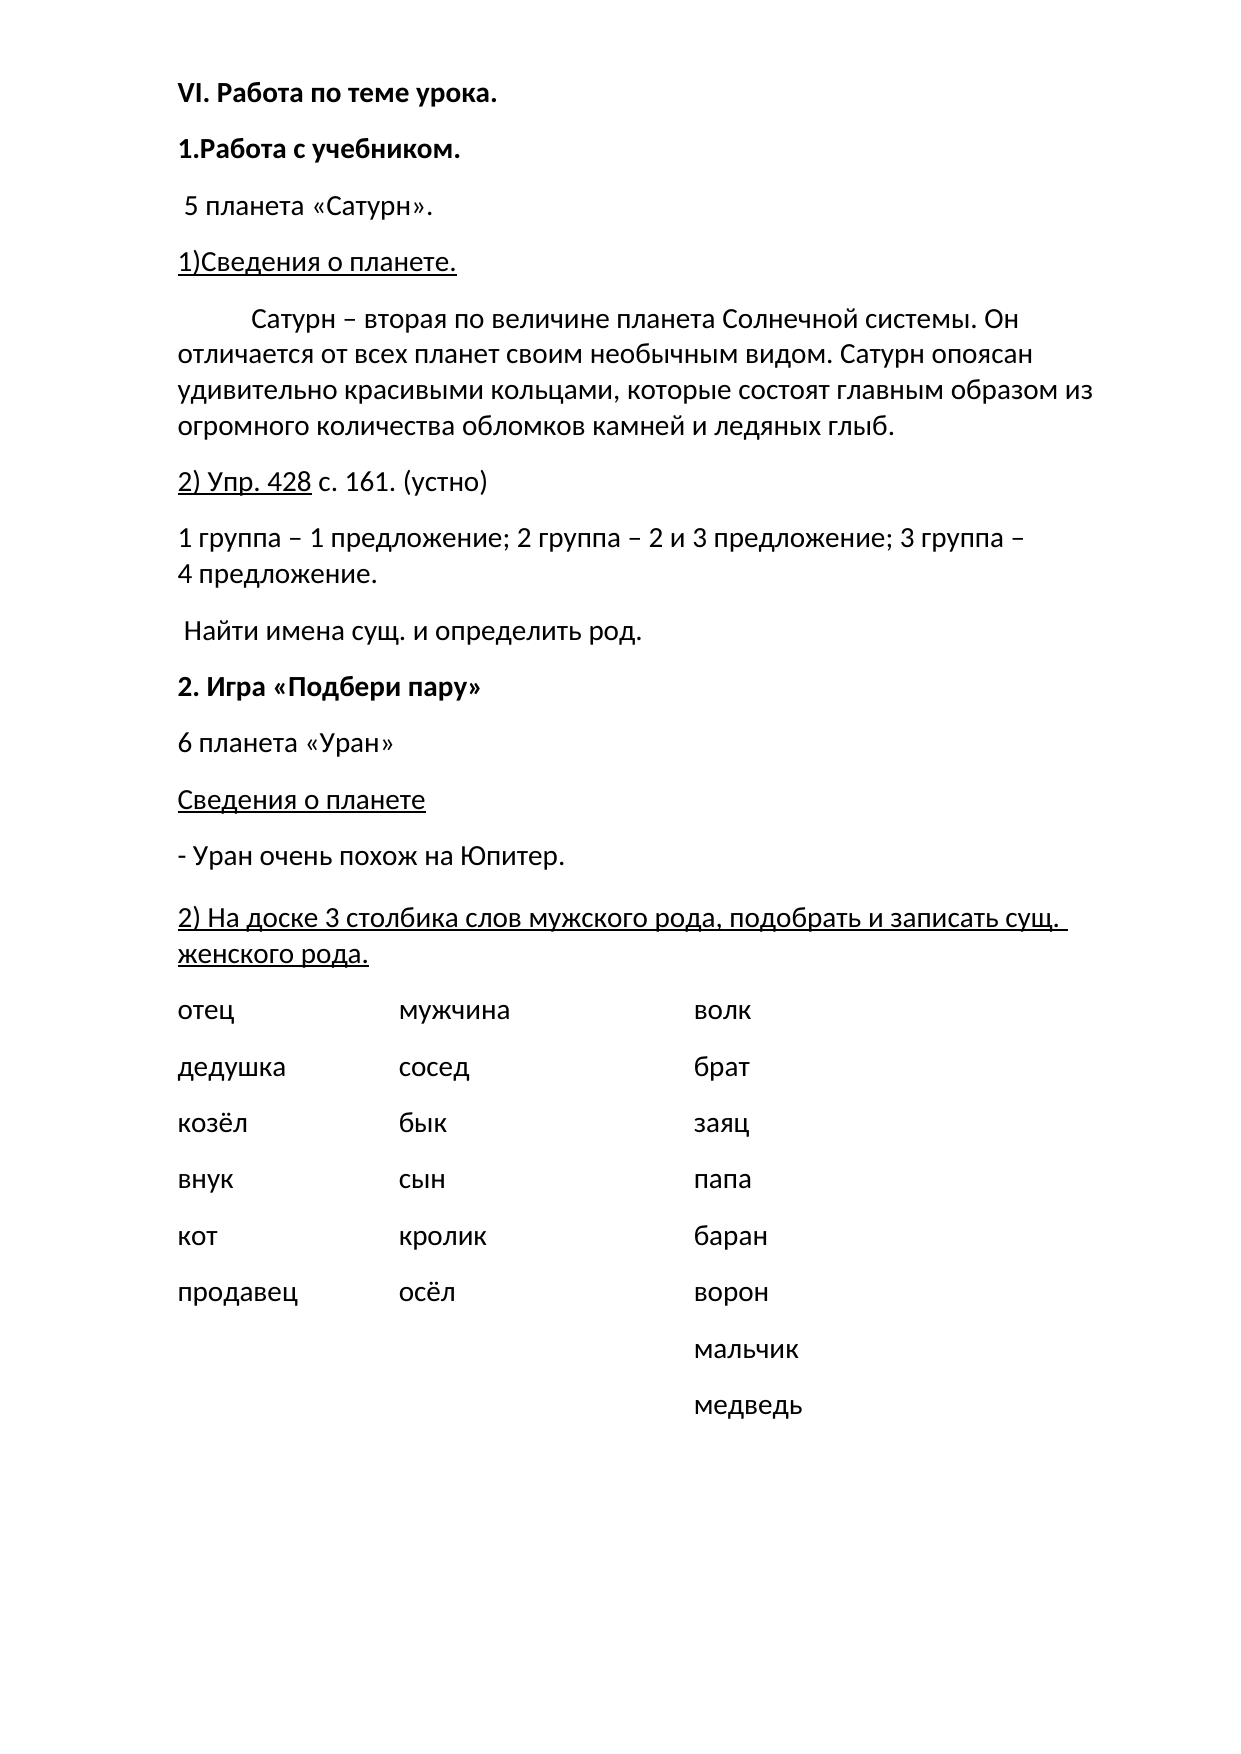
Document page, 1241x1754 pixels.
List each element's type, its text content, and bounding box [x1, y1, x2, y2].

text 2. Игра «Подбери пару» [177, 668, 1152, 704]
text - Уран очень похож на Юпитер. [177, 837, 1152, 873]
text 6 планета «Уран» [177, 724, 1152, 760]
text 1)Сведения о планете. [177, 243, 1152, 279]
text Найти имена сущ. и определить род. [177, 612, 1152, 647]
text Сатурн – вторая по величине планета Солнечной системы. Он отличается от всех планет своим необычным видом. Сатурн опоясан удивительно красивыми кольцами, которые состоят главным образом из огромного количества обломков камней и ледяных глыб. [177, 300, 1152, 442]
text мальчик [177, 1330, 1152, 1366]
text 5 планета «Сатурн». [177, 187, 1152, 222]
text 1 группа – 1 предложение; 2 группа – 2 и 3 предложение; 3 группа – 4 предложение. [177, 519, 1152, 591]
text отец мужчина волк [177, 991, 1152, 1027]
text кот кролик баран [177, 1217, 1152, 1253]
text медведь [177, 1386, 1152, 1422]
text дедушка сосед брат [177, 1048, 1152, 1083]
text козёл бык заяц [177, 1104, 1152, 1140]
text продавец осёл ворон [177, 1273, 1152, 1309]
text 2) На доске 3 столбика слов мужского рода, подобрать и записать сущ. женского рода. [177, 899, 1152, 970]
text внук сын папа [177, 1161, 1152, 1196]
text VI. Работа по теме урока. [177, 74, 1152, 109]
text 2) Упр. 428 с. 161. (устно) [177, 463, 1152, 499]
text Сведения о планете [177, 781, 1152, 817]
text 1.Работа с учебником. [177, 130, 1152, 166]
